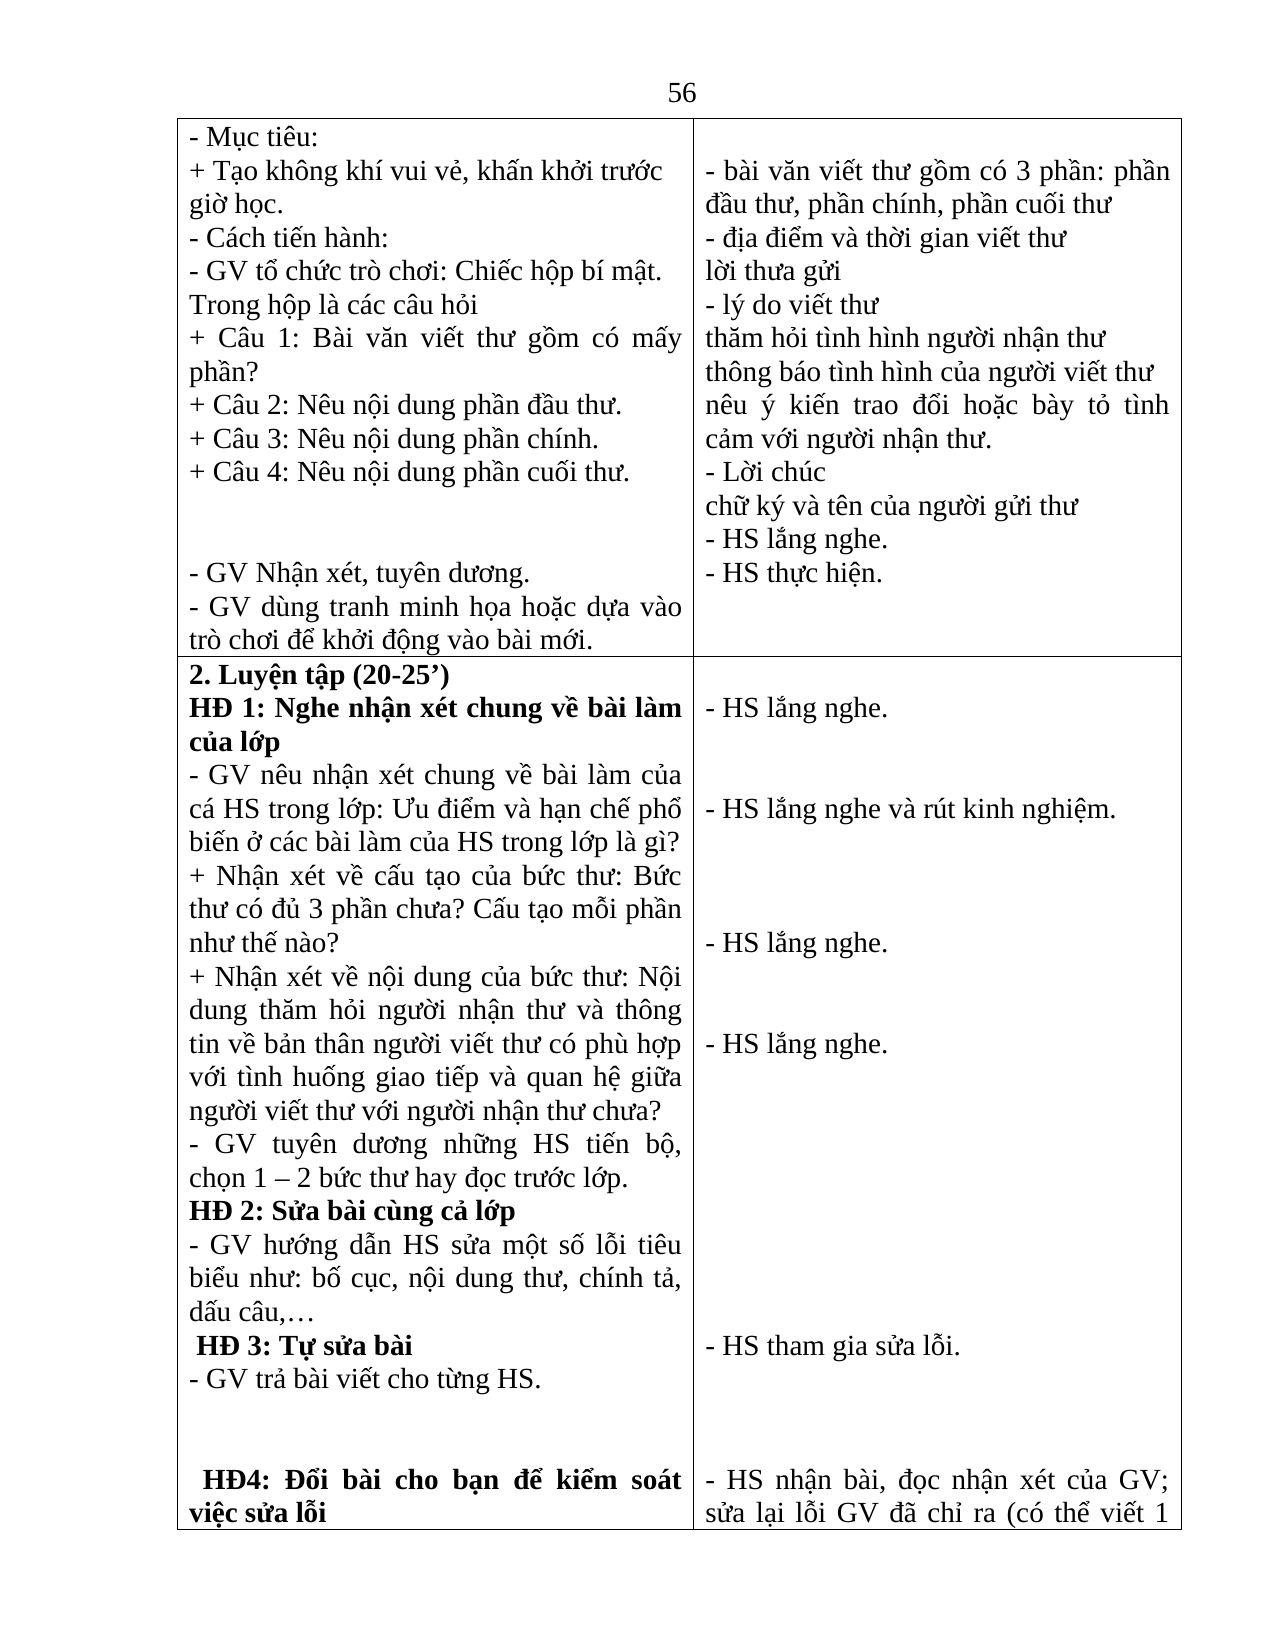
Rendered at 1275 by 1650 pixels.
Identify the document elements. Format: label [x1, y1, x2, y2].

table_cell [694, 657, 1181, 1529]
table_cell [694, 119, 1181, 656]
table_cell [178, 657, 693, 1529]
table_cell [178, 119, 693, 656]
